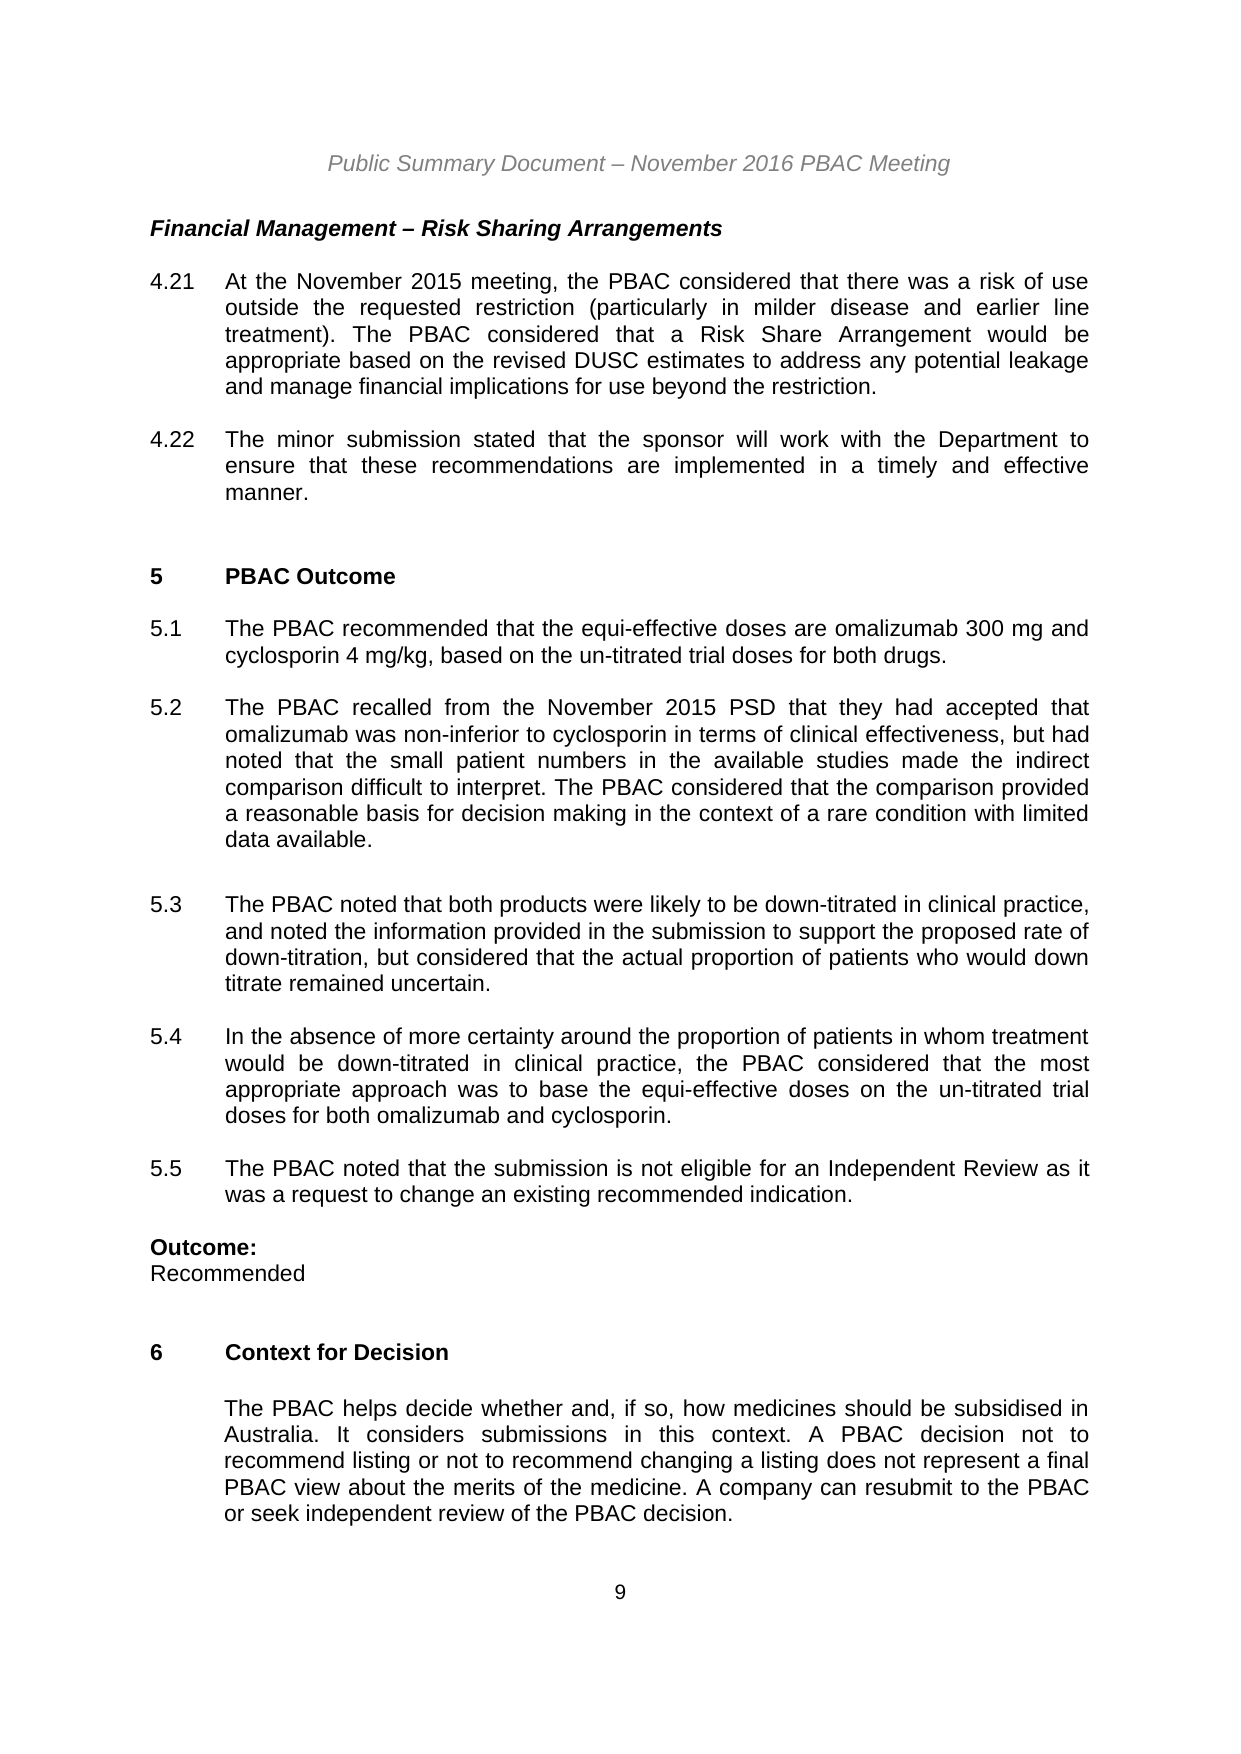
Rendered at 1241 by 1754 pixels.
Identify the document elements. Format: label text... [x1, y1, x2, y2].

subtitle Context for Decision [150, 1339, 1090, 1366]
list The PBAC noted that both products were likely to be down-titrated in clinical practice, and noted the information provided in the submission to support the proposed rate of down-titration, but considered that the actual proportion of patients who would down titrate remained uncertain. [150, 891, 1090, 997]
list In the absence of more certainty around the proportion of patients in whom treatment would be down-titrated in clinical practice, the PBAC considered that the most appropriate approach was to base the equi-effective doses on the un-titrated trial doses for both omalizumab and cyclosporin. [150, 1023, 1090, 1128]
text Financial Management – Risk Sharing Arrangements [150, 215, 1090, 242]
subtitle PBAC Outcome [150, 563, 1090, 589]
text The PBAC helps decide whether and, if so, how medicines should be subsidised in Australia. It considers submissions in this context. A PBAC decision not to recommend listing or not to recommend changing a listing does not represent a final PBAC view about the merits of the medicine. A company can resubmit to the PBAC or seek independent review of the PBAC decision. [224, 1394, 1090, 1526]
list The PBAC recommended that the equi-effective doses are omalizumab 300 mg and cyclosporin 4 mg/kg, based on the un-titrated trial doses for both drugs. [150, 615, 1090, 668]
list The PBAC noted that the submission is not eligible for an Independent Review as it was a request to change an existing recommended indication. [150, 1155, 1090, 1208]
list The minor submission stated that the sponsor will work with the Department to ensure that these recommendations are implemented in a timely and effective manner. [150, 426, 1090, 505]
text Outcome: [150, 1234, 1090, 1260]
list At the November 2015 meeting, the PBAC considered that there was a risk of use outside the requested restriction (particularly in milder disease and earlier line treatment). The PBAC considered that a Risk Share Arrangement would be appropriate based on the revised DUSC estimates to address any potential leakage and manage financial implications for use beyond the restriction. [150, 268, 1090, 400]
list The PBAC recalled from the November 2015 PSD that they had accepted that omalizumab was non-inferior to cyclosporin in terms of clinical effectiveness, but had noted that the small patient numbers in the available studies made the indirect comparison difficult to interpret. The PBAC considered that the comparison provided a reasonable basis for decision making in the context of a rare condition with limited data available. [150, 694, 1090, 852]
text Recommended [150, 1260, 1090, 1287]
